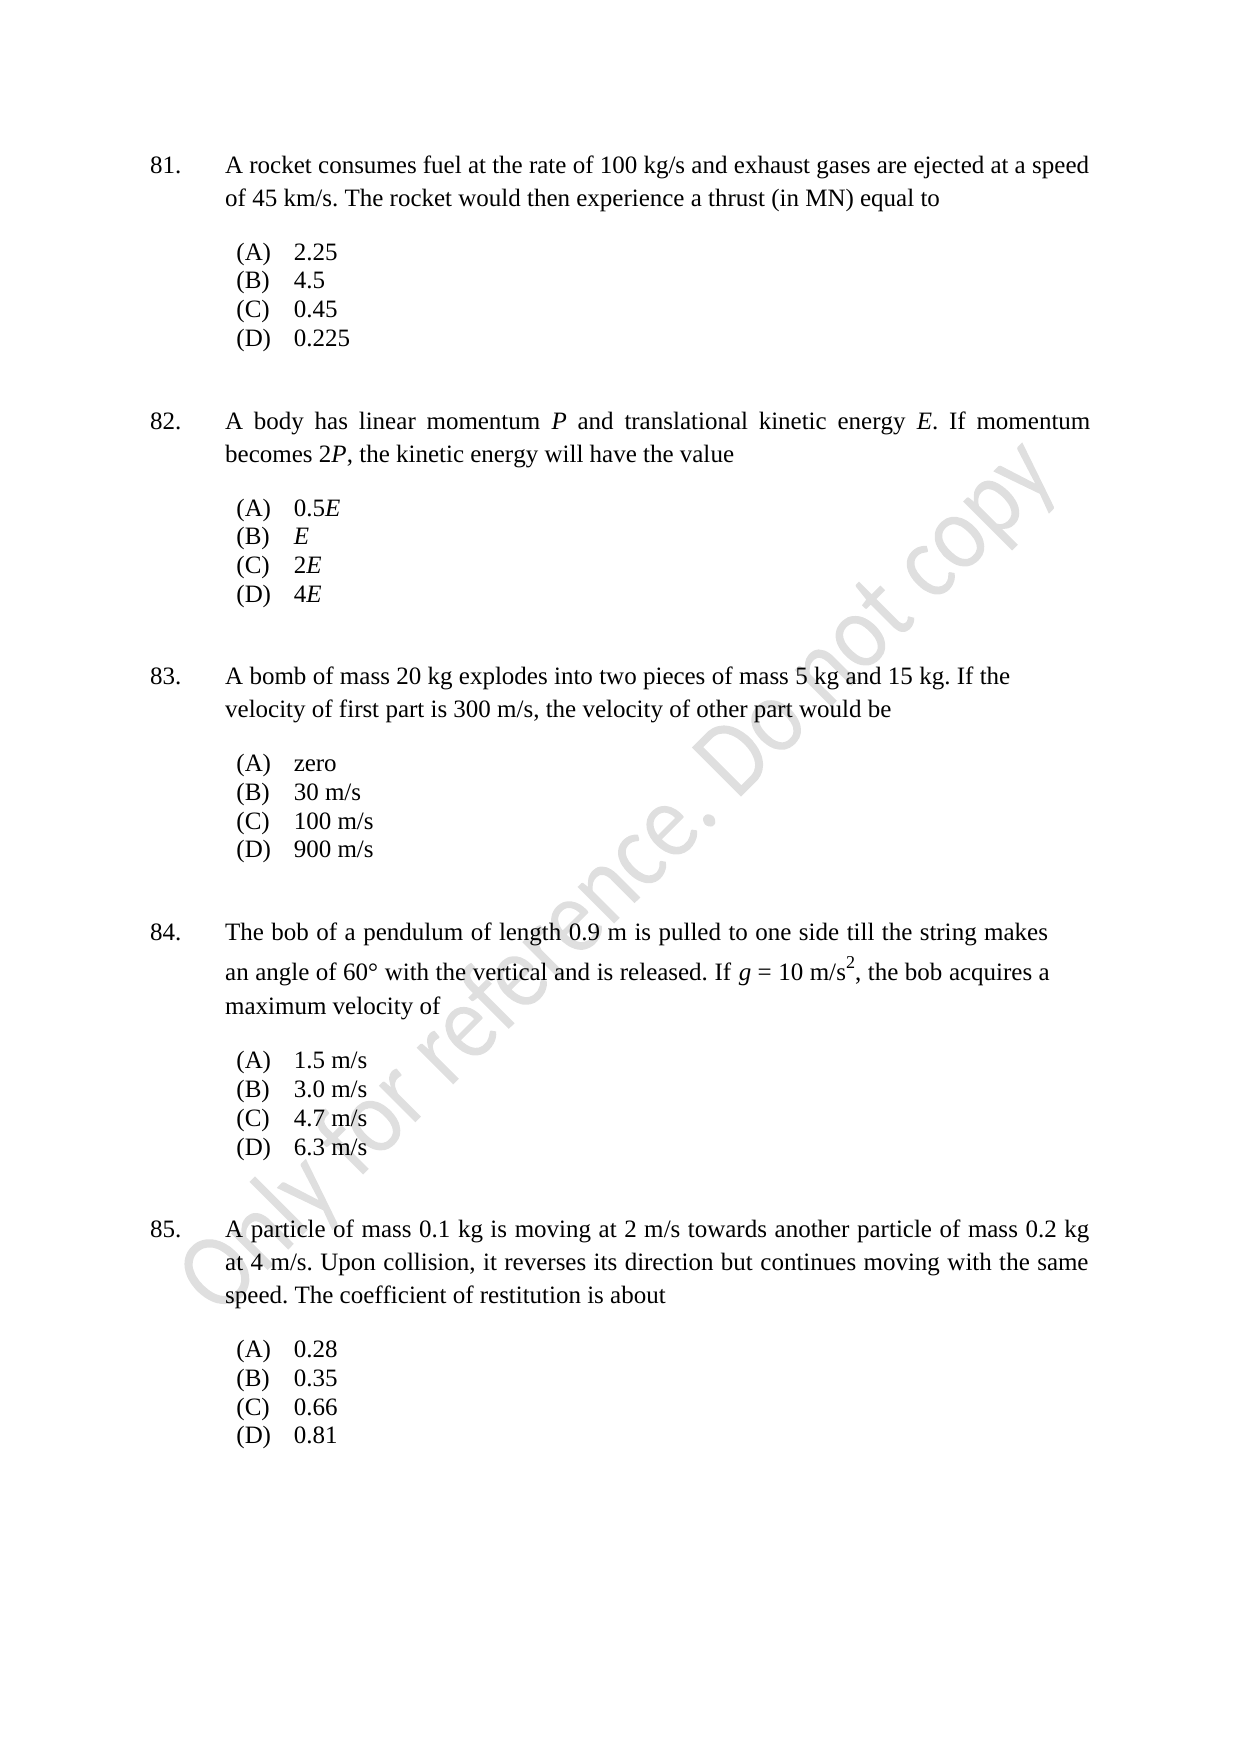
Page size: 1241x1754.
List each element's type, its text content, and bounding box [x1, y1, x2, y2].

table_cell (C) [225, 806, 282, 834]
table_header 2.25 [282, 237, 1102, 266]
table_cell (B) [225, 1363, 282, 1392]
table_cell (C) [225, 550, 282, 579]
table_header (A) [225, 493, 282, 521]
table_cell (B) [225, 266, 282, 294]
text 85. A particle of mass 0.1 kg is moving at 2 m/s towards another particle of mass 0.2 kg at 4 m/s. Upon collision, it reverses its direction but continues moving with the same speed. The coefficient of restitution is about [150, 1214, 1090, 1309]
table_cell 900 m/s [282, 835, 1102, 863]
table_cell (B) [225, 777, 282, 806]
text 82. A body has linear momentum P and translational kinetic energy E. If momentum becomes 2P, the kinetic energy will have the value [150, 406, 1090, 467]
table_cell (D) [225, 1420, 282, 1449]
table_header 1.5 m/s [282, 1045, 1102, 1074]
text 81. A rocket consumes fuel at the rate of 100 kg/s and exhaust gases are ejected at a speed of 45 km/s. The rocket would then experience a thrust (in MN) equal to [150, 150, 1090, 212]
table_cell E [282, 521, 1102, 550]
table_cell (C) [225, 1103, 282, 1132]
table_cell 6.3 m/s [282, 1132, 1102, 1160]
table_cell 4.5 [282, 266, 1102, 294]
table_cell (D) [225, 1132, 282, 1160]
table_header 0.28 [282, 1334, 1102, 1363]
table_header (A) [225, 237, 282, 266]
table_header 0.5E [282, 493, 1102, 521]
table_cell 3.0 m/s [282, 1074, 1102, 1103]
table_header (A) [225, 748, 282, 777]
table_cell (C) [225, 294, 282, 323]
table_cell 4E [282, 579, 1102, 608]
table_cell 0.66 [282, 1392, 1102, 1420]
table_cell 0.81 [282, 1420, 1102, 1449]
table_cell (D) [225, 835, 282, 863]
text 83. A bomb of mass 20 kg explodes into two pieces of mass 5 kg and 15 kg. If the velocity of first part is 300 m/s, the velocity of other part would be [150, 661, 1012, 723]
table_cell 100 m/s [282, 806, 1102, 834]
table_header zero [282, 748, 1102, 777]
table_cell (D) [225, 579, 282, 608]
table_cell (B) [225, 521, 282, 550]
table_cell 30 m/s [282, 777, 1102, 806]
table_cell 0.225 [282, 323, 1102, 352]
table_cell 4.7 m/s [282, 1103, 1102, 1132]
table_cell (C) [225, 1392, 282, 1420]
table_cell (B) [225, 1074, 282, 1103]
table_cell 2E [282, 550, 1102, 579]
text 84. The bob of a pendulum of length 0.9 m is pulled to one side till the string makes an angle of 60° with the vertical and is released. If g = 10 m/s2, the bob acquires a maximum velocity of [150, 917, 1050, 1020]
table_cell 0.45 [282, 294, 1102, 323]
table_cell 0.35 [282, 1363, 1102, 1392]
table_cell (D) [225, 323, 282, 352]
table_header (A) [225, 1334, 282, 1363]
table_header (A) [225, 1045, 282, 1074]
